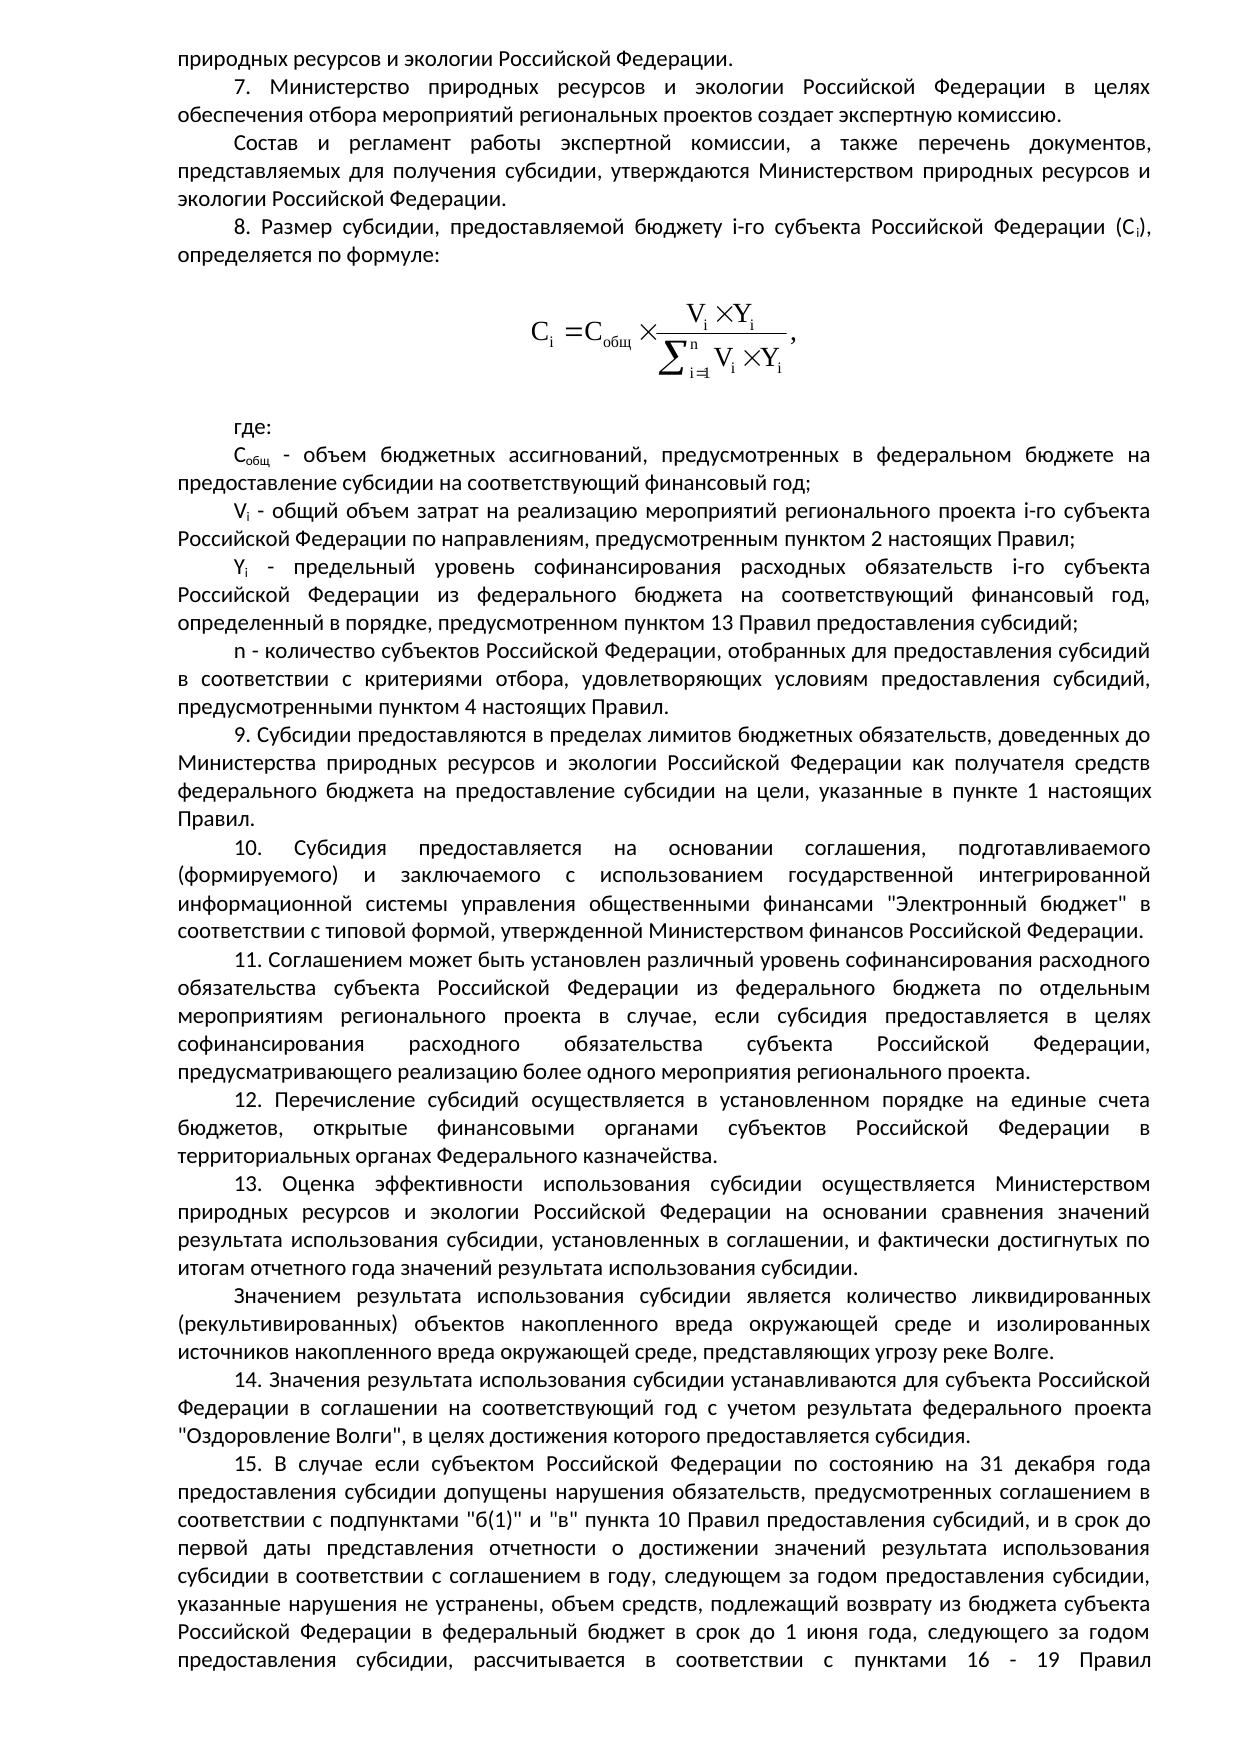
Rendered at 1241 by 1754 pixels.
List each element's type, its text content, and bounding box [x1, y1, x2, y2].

text n - количество субъектов Российской Федерации, отобранных для предоставления субсидий в соответствии с критериями отбора, удовлетворяющих условиям предоставления субсидий, предусмотренными пунктом 4 настоящих Правил. [177, 636, 1152, 721]
text 11. Соглашением может быть установлен различный уровень софинансирования расходного обязательства субъекта Российской Федерации из федерального бюджета по отдельным мероприятиям регионального проекта в случае, если субсидия предоставляется в целях софинансирования расходного обязательства субъекта Российской Федерации, предусматривающего реализацию более одного мероприятия регионального проекта. [177, 945, 1152, 1085]
text где: [177, 412, 1152, 440]
text 8. Размер субсидии, предоставляемой бюджету i-го субъекта Российской Федерации (Ci), определяется по формуле: [177, 212, 1152, 268]
text 7. Министерство природных ресурсов и экологии Российской Федерации в целях обеспечения отбора мероприятий региональных проектов создает экспертную комиссию. [177, 72, 1152, 128]
text Значением результата использования субсидии является количество ликвидированных (рекультивированных) объектов накопленного вреда окружающей среде и изолированных источников накопленного вреда окружающей среде, представляющих угрозу реке Волге. [177, 1281, 1152, 1365]
text Состав и регламент работы экспертной комиссии, а также перечень документов, представляемых для получения субсидии, утверждаются Министерством природных ресурсов и экологии Российской Федерации. [177, 128, 1152, 212]
text Yi - предельный уровень софинансирования расходных обязательств i-го субъекта Российской Федерации из федерального бюджета на соответствующий финансовый год, определенный в порядке, предусмотренном пунктом 13 Правил предоставления субсидий; [177, 552, 1152, 636]
text Cобщ - объем бюджетных ассигнований, предусмотренных в федеральном бюджете на предоставление субсидии на соответствующий финансовый год; [177, 440, 1152, 496]
text 9. Субсидии предоставляются в пределах лимитов бюджетных обязательств, доведенных до Министерства природных ресурсов и экологии Российской Федерации как получателя средств федерального бюджета на предоставление субсидии на цели, указанные в пункте 1 настоящих Правил. [177, 721, 1152, 833]
text 13. Оценка эффективности использования субсидии осуществляется Министерством природных ресурсов и экологии Российской Федерации на основании сравнения значений результата использования субсидии, установленных в соглашении, и фактически достигнутых по итогам отчетного года значений результата использования субсидии. [177, 1169, 1152, 1281]
text 12. Перечисление субсидий осуществляется в установленном порядке на единые счета бюджетов, открытые финансовыми органами субъектов Российской Федерации в территориальных органах Федерального казначейства. [177, 1085, 1152, 1169]
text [177, 1449, 1152, 1673]
text 10. Субсидия предоставляется на основании соглашения, подготавливаемого (формируемого) и заключаемого с использованием государственной интегрированной информационной системы управления общественными финансами "Электронный бюджет" в соответствии с типовой формой, утвержденной Министерством финансов Российской Федерации. [177, 833, 1152, 945]
text Vi - общий объем затрат на реализацию мероприятий регионального проекта i-го субъекта Российской Федерации по направлениям, предусмотренным пунктом 2 настоящих Правил; [177, 496, 1152, 552]
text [177, 44, 1152, 72]
text 14. Значения результата использования субсидии устанавливаются для субъекта Российской Федерации в соглашении на соответствующий год с учетом результата федерального проекта "Оздоровление Волги", в целях достижения которого предоставляется субсидия. [177, 1365, 1152, 1449]
